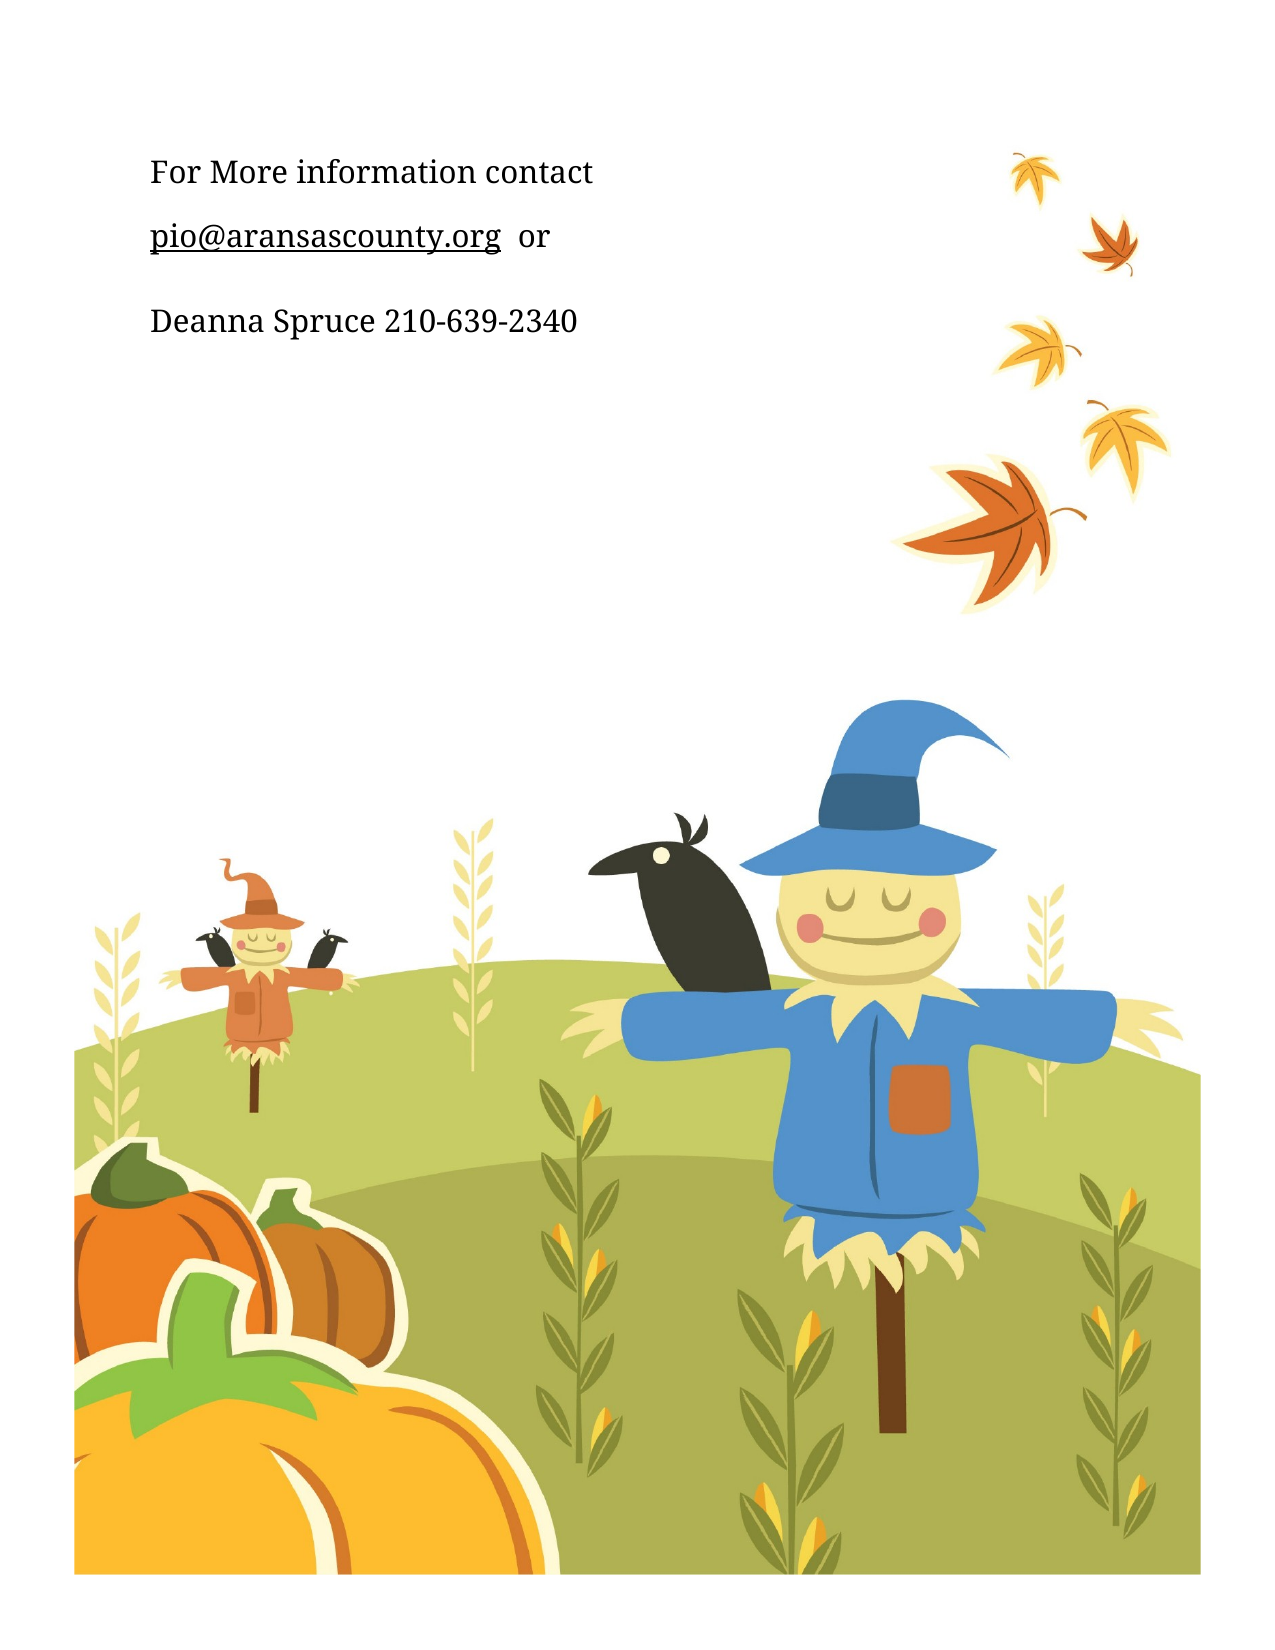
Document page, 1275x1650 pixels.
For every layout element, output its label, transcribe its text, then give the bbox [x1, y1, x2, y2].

picture [74, 75, 1201, 1575]
subtitle Deanna Spruce 210-639-2340 [150, 298, 825, 341]
subtitle For More information contact pio@aransascounty.org or [150, 150, 825, 256]
